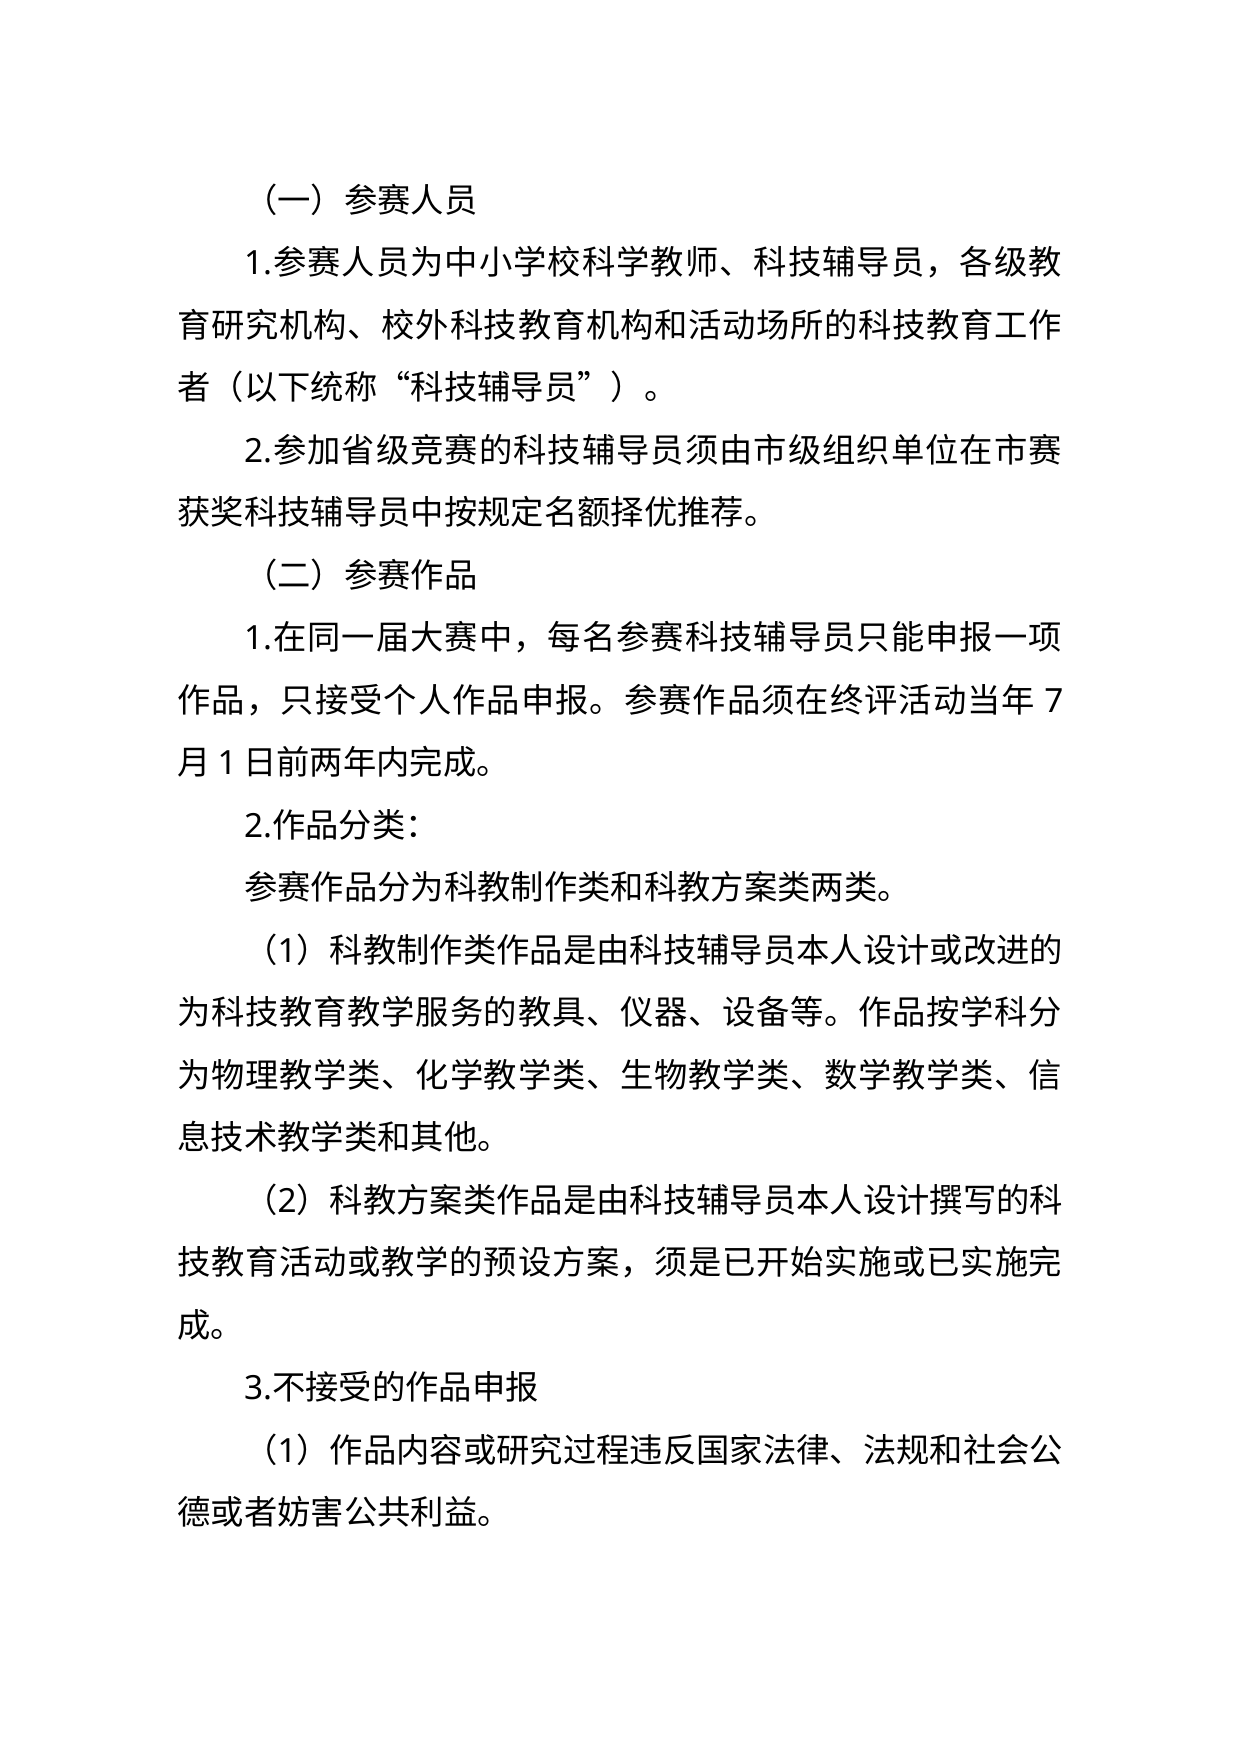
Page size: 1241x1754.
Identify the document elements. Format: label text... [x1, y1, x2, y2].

list （1）科教制作类作品是由科技辅导员本人设计或改进的为科技教育教学服务的教具、仪器、设备等。作品按学科分为物理教学类、化学教学类、生物教学类、数学教学类、信息技术教学类和其他。 [177, 912, 1063, 1162]
text （1）作品内容或研究过程违反国家法律、法规和社会公德或者妨害公共利益。 [177, 1412, 1063, 1537]
text 参赛作品分为科教制作类和科教方案类两类。 [177, 849, 1063, 912]
text 2.参加省级竞赛的科技辅导员须由市级组织单位在市赛获奖科技辅导员中按规定名额择优推荐。 [177, 412, 1063, 537]
list 3.不接受的作品申报 [177, 1349, 1063, 1412]
list （2）科教方案类作品是由科技辅导员本人设计撰写的科技教育活动或教学的预设方案，须是已开始实施或已实施完成。 [177, 1162, 1063, 1349]
text 1.在同一届大赛中，每名参赛科技辅导员只能申报一项作品，只接受个人作品申报。参赛作品须在终评活动当年7月1日前两年内完成。 [177, 599, 1063, 787]
text （二）参赛作品 [177, 537, 1063, 599]
text （一）参赛人员 [177, 162, 1063, 224]
text 1.参赛人员为中小学校科学教师、科技辅导员，各级教育研究机构、校外科技教育机构和活动场所的科技教育工作者（以下统称“科技辅导员”）。 [177, 224, 1063, 412]
text 2.作品分类： [177, 787, 1063, 849]
